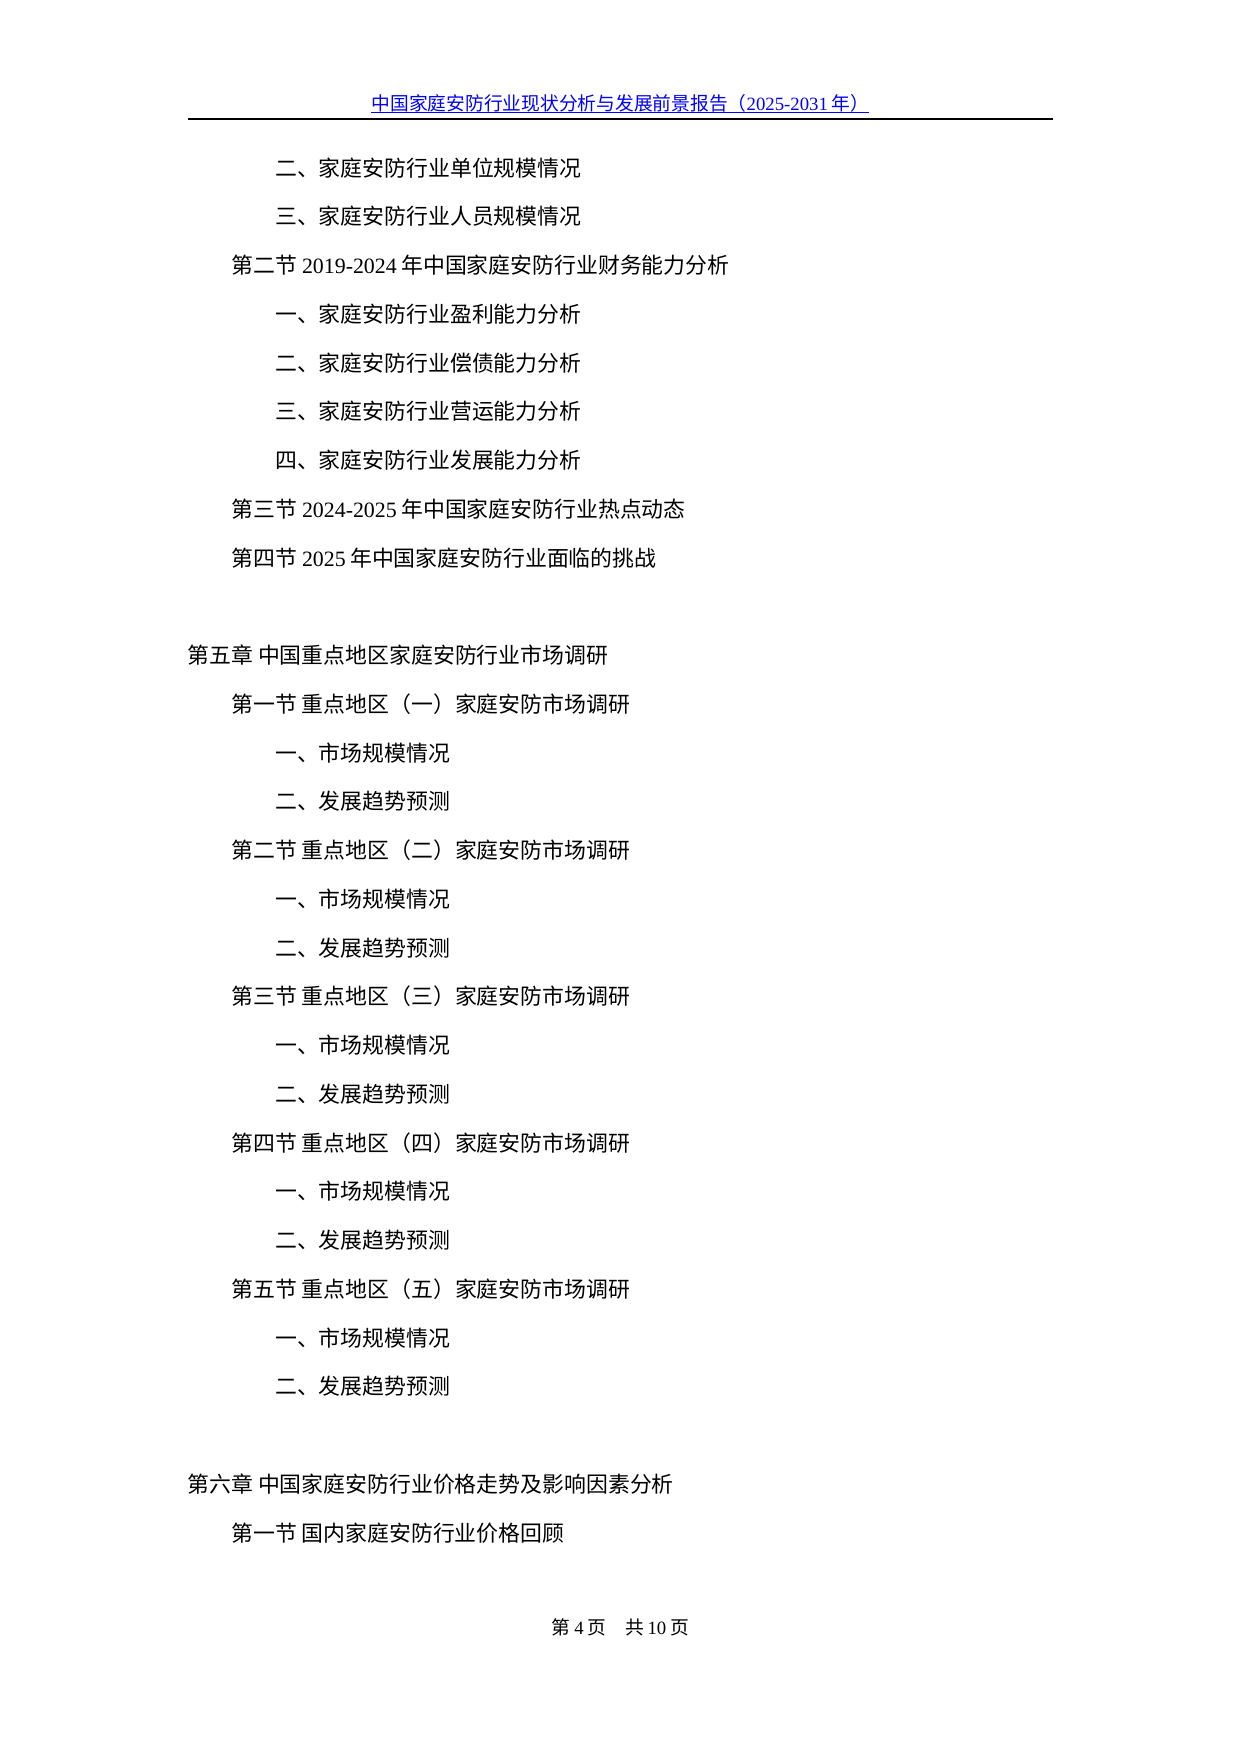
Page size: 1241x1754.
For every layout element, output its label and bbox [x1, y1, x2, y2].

text [187, 150, 1053, 1548]
